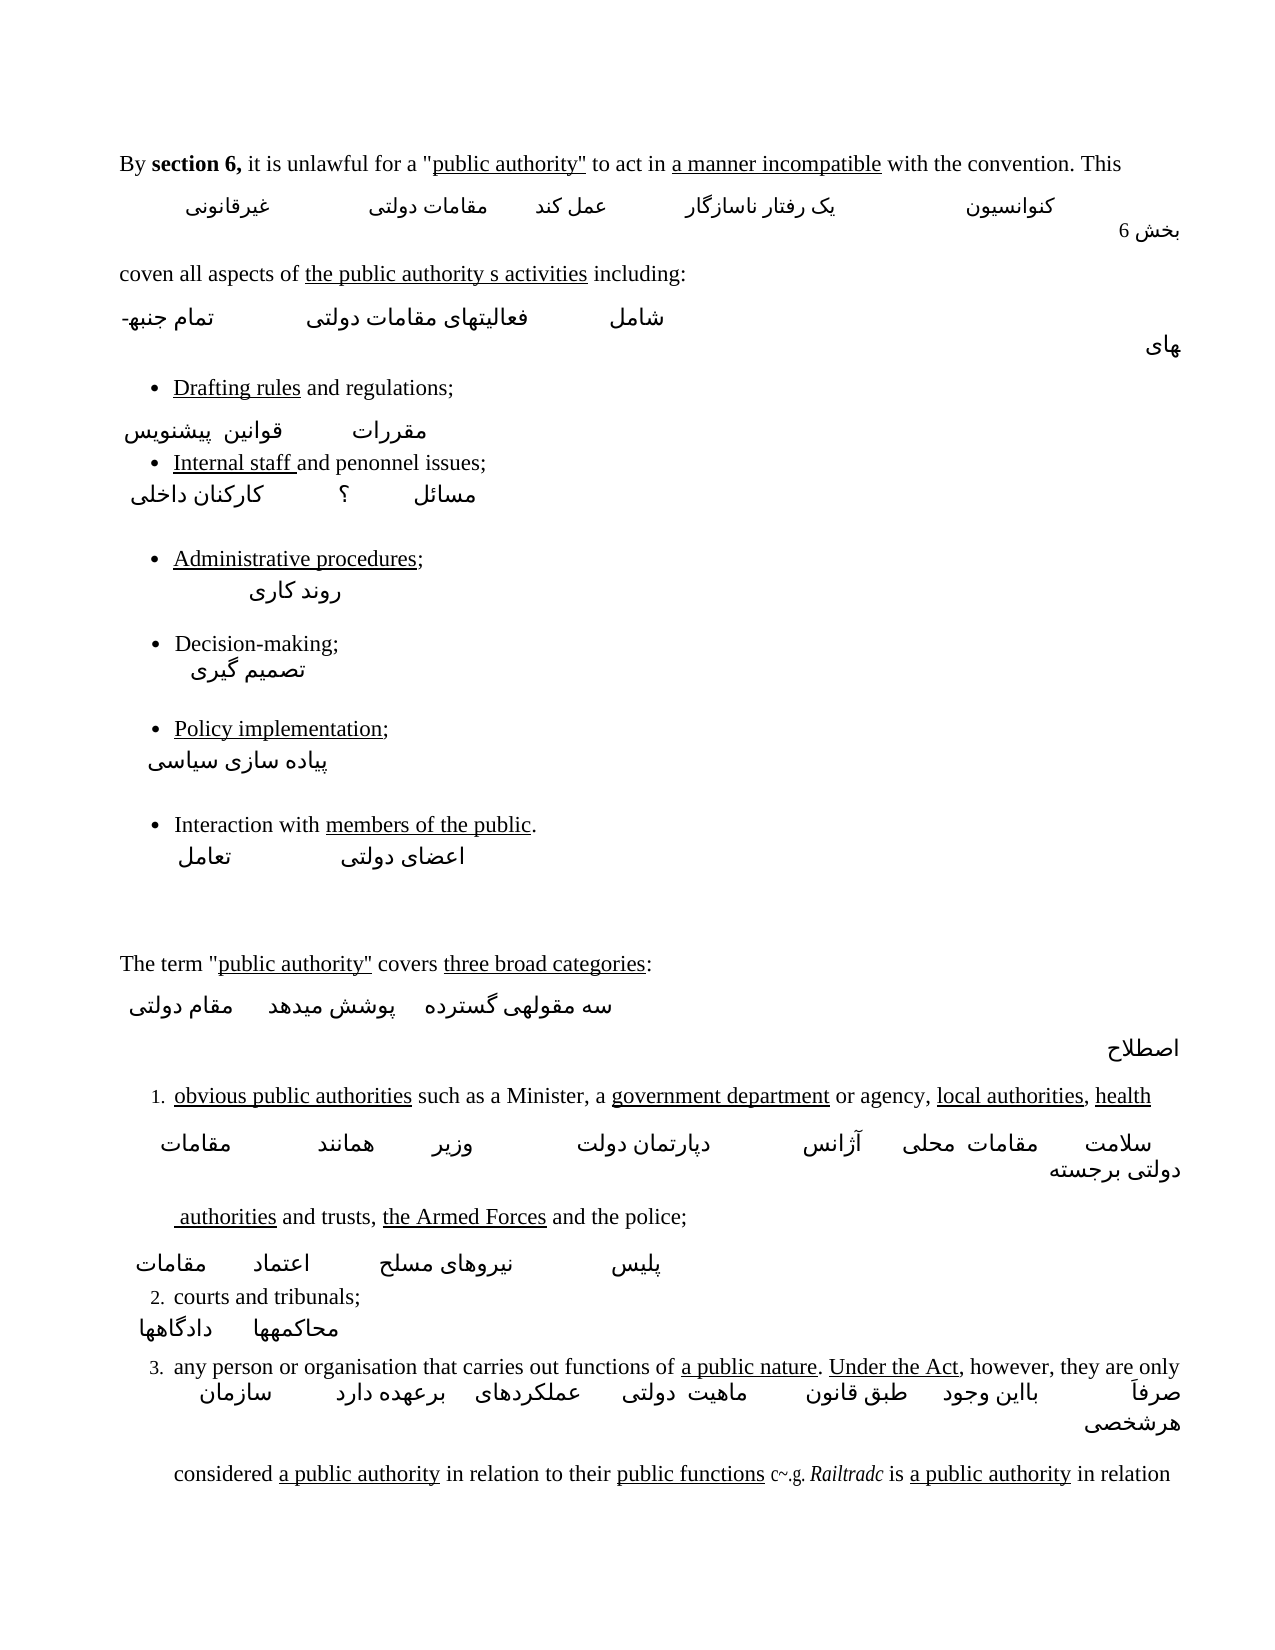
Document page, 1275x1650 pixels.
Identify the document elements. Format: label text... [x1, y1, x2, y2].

text مقررات قوانین پیشنویس [118, 400, 1126, 444]
text سلامت مقامات محلی آژانس دپارتمان دولت وزیر همانند مقامات دولتی برجسته [122, 1130, 1181, 1182]
list Decision-making; [152, 630, 1181, 656]
text اعضای دولتی تعامل [118, 837, 1181, 869]
text authorities and trusts, the Armed Forces and the police; [174, 1203, 1178, 1230]
list Interaction with members of the public. [152, 805, 1181, 837]
list obvious public authorities such as a Minister, a government department or agency, local authorities, health [151, 1083, 1178, 1109]
text پیاده سازی سیاسی [118, 741, 1181, 773]
list Policy implementation; [152, 709, 1181, 741]
text پلیس نیروهای مسلح اعتماد مقامات [122, 1251, 1125, 1277]
text شامل فعالیتهای مقامات دولتی تمام جنبههای [118, 304, 1180, 357]
list courts and tribunals; [150, 1277, 1181, 1309]
text روند کاری [118, 572, 1126, 604]
text By section 6, it is unlawful for a "public authority'' to act in a manner incompatible with the convention. This [119, 150, 1181, 176]
text The term "public authority'' covers three broad categories: [119, 933, 1181, 976]
text مسائل ؟ کارکنان داخلی [118, 476, 1181, 508]
list any person or organisation that carries out functions of a public nature. Under the Act, however, they are only [149, 1353, 1181, 1379]
list Internal staff and penonnel issues; [151, 444, 1181, 476]
text صرفاَ بااین وجود طبق قانون ماهیت دولتی عملکردهای برعهده دارد سازمان هرشخصی [118, 1379, 1181, 1436]
text تصمیم گیری [118, 656, 1125, 683]
list Administrative procedures; [151, 540, 1181, 572]
text considered a public authority in relation to their public functions c~.g. Railtradc is a public authority in relation [173, 1460, 1181, 1487]
list Drafting rules and regulations; [151, 357, 1181, 400]
text سه مقولهی گسترده پوشش میدهد مقام دولتی اصطلاح [118, 976, 1180, 1062]
text coven all aspects of the public authority s activities including: [119, 260, 1181, 286]
text محاکمهها دادگاهها [118, 1309, 1181, 1342]
text کنوانسیون یک رفتار ناسازگار عمل کند مقامات دولتی غیرقانونی بخش 6 [118, 194, 1180, 242]
